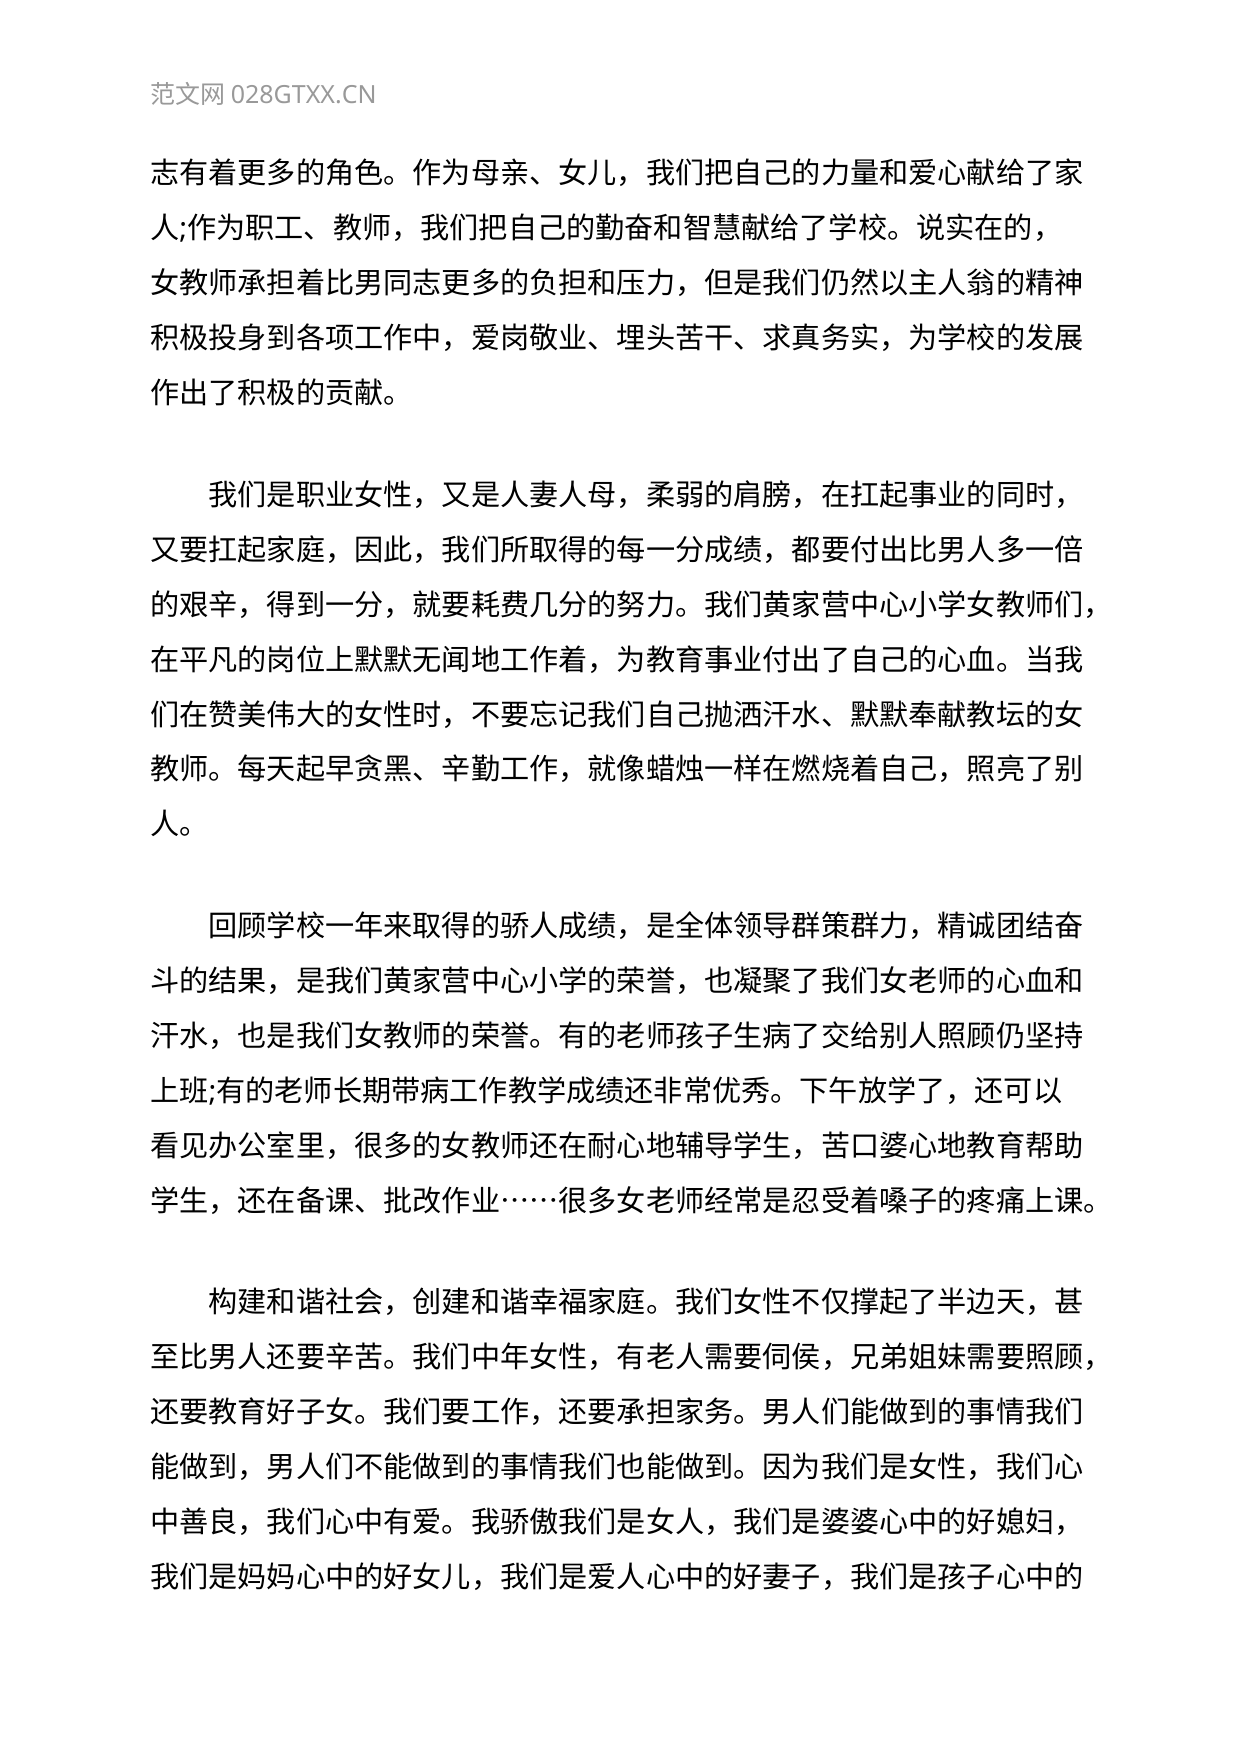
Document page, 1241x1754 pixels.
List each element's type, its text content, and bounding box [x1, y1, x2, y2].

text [150, 1279, 1090, 1596]
text 我们是职业女性，又是人妻人母，柔弱的肩膀，在扛起事业的同时，又要扛起家庭，因此，我们所取得的每一分成绩，都要付出比男人多一倍的艰辛，得到一分，就要耗费几分的努力。我们黄家营中心小学女教师们，在平凡的岗位上默默无闻地工作着，为教育事业付出了自己的心血。当我们在赞美伟大的女性时，不要忘记我们自己抛洒汗水、默默奉献教坛的女教师。每天起早贪黑、辛勤工作，就像蜡烛一样在燃烧着自己，照亮了别人。 [150, 471, 1090, 843]
text 回顾学校一年来取得的骄人成绩，是全体领导群策群力，精诚团结奋斗的结果，是我们黄家营中心小学的荣誉，也凝聚了我们女老师的心血和汗水，也是我们女教师的荣誉。有的老师孩子生病了交给别人照顾仍坚持上班;有的老师长期带病工作教学成绩还非常优秀。下午放学了，还可以看见办公室里，很多的女教师还在耐心地辅导学生，苦口婆心地教育帮助学生，还在备课、批改作业……很多女老师经常是忍受着嗓子的疼痛上课。 [150, 903, 1090, 1219]
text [150, 150, 1090, 412]
